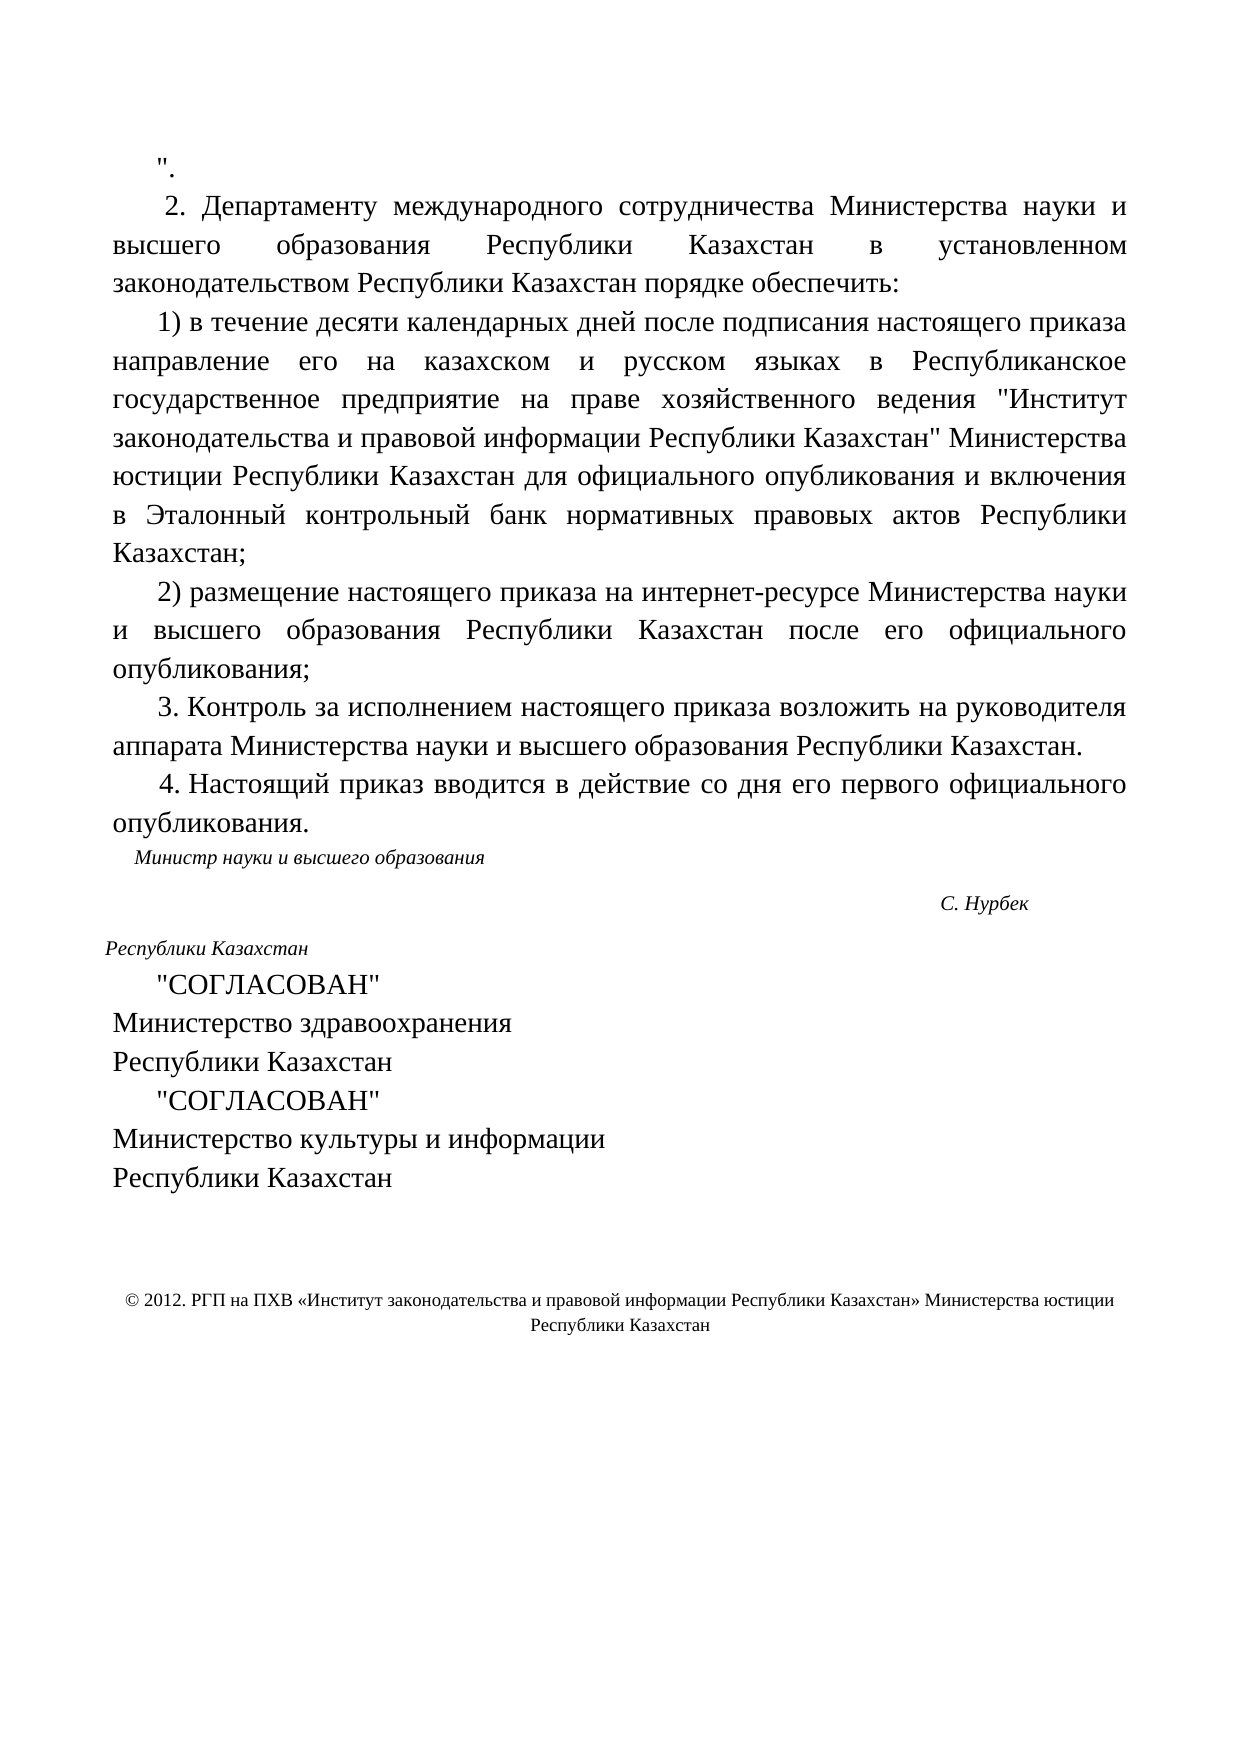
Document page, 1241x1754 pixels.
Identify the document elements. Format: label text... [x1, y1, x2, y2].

text ". [112, 150, 1128, 183]
text Министерство здравоохранения [112, 1006, 1128, 1039]
table_header Министр науки и высшего образования Республики Казахстан [101, 844, 939, 967]
text Республики Казахстан [112, 1160, 1128, 1193]
text "СОГЛАСОВАН" [112, 1083, 1128, 1116]
text Республики Казахстан [112, 1044, 1128, 1078]
text © 2012. РГП на ПХВ «Институт законодательства и правовой информации Республики Казахстан» Министерства юстиции Республики Казахстан [112, 1289, 1128, 1335]
text 2) размещение настоящего приказа на интернет-ресурсе Министерства науки и высшего образования Республики Казахстан после его официального опубликования; [112, 574, 1128, 684]
text 2. Департаменту международного сотрудничества Министерства науки и высшего образования Республики Казахстан в установленном законодательством Республики Казахстан порядке обеспечить: [112, 188, 1128, 299]
text 3. Контроль за исполнением настоящего приказа возложить на руководителя аппарата Министерства науки и высшего образования Республики Казахстан. [112, 689, 1128, 762]
text Министерство культуры и информации [112, 1121, 1128, 1155]
text 4. Настоящий приказ вводится в действие со дня его первого официального опубликования. [112, 767, 1128, 839]
text "СОГЛАСОВАН" [112, 967, 1128, 1001]
text 1) в течение десяти календарных дней после подписания настоящего приказа направление его на казахском и русском языках в Республиканское государственное предприятие на праве хозяйственного ведения "Институт законодательства и правовой информации Республики Казахстан" Министерства юстиции Республики Казахстан для официального опубликования и включения в Эталонный контрольный банк нормативных правовых актов Республики Казахстан; [112, 304, 1128, 569]
table_header С. Нурбек [939, 844, 1240, 967]
